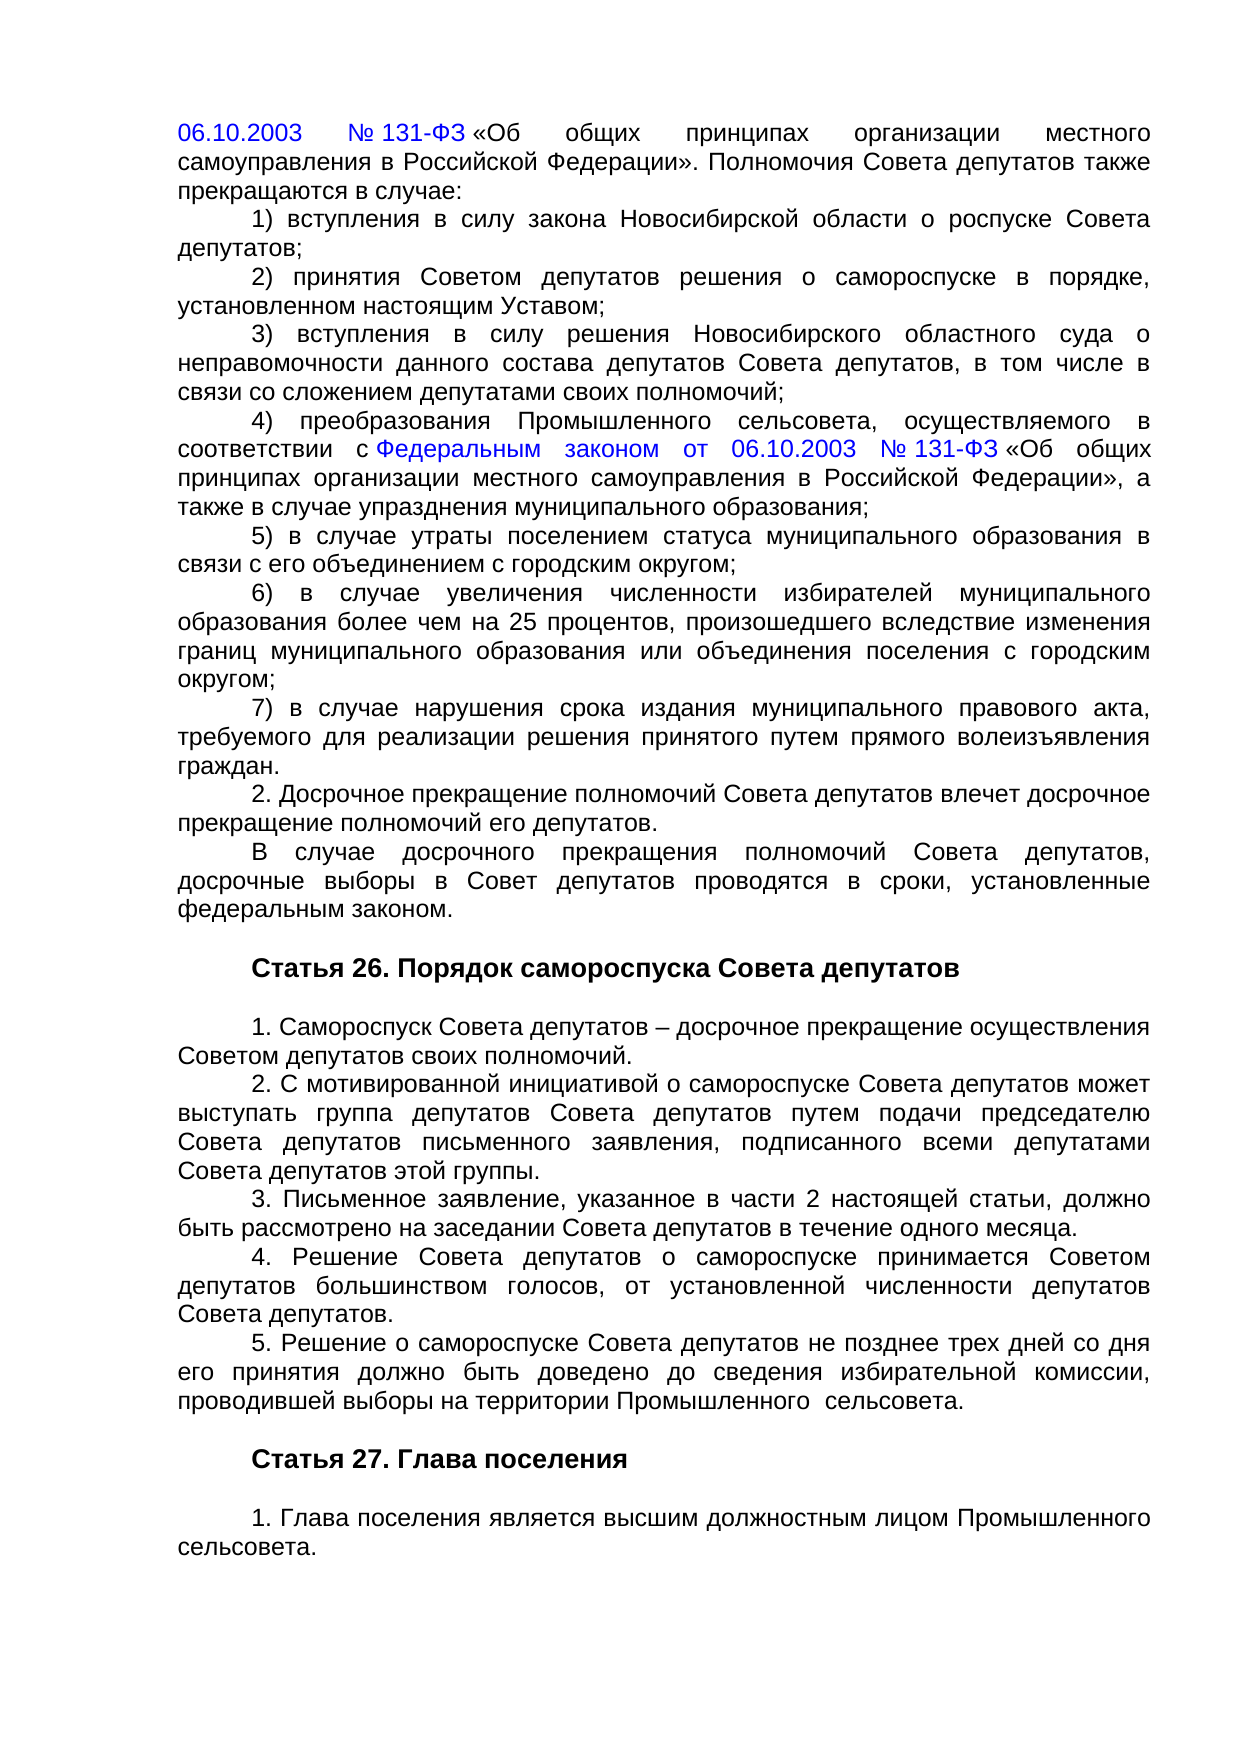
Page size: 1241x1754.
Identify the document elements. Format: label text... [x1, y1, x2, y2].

text 6) в случае увеличения численности избирателей муниципального образования более чем на 25 процентов, произошедшего вследствие изменения границ муниципального образования или объединения поселения с городским округом; [177, 578, 1152, 693]
text 2) принятия Советом депутатов решения о самороспуске в порядке, установленном настоящим Уставом; [177, 262, 1152, 319]
text 5. Решение о самороспуске Совета депутатов не позднее трех дней со дня его принятия должно быть доведено до сведения избирательной комиссии, проводившей выборы на территории Промышленного сельсовета. [177, 1328, 1152, 1414]
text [177, 118, 1152, 204]
text 3) вступления в силу решения Новосибирского областного суда о неправомочности данного состава депутатов Совета депутатов, в том числе в связи со сложением депутатами своих полномочий; [177, 319, 1152, 406]
text Статья 26. Порядок самороспуска Совета депутатов [177, 952, 1152, 983]
text 4) преобразования Промышленного сельсовета, осуществляемого в соответствии с Федеральным законом от 06.10.2003 № 131-ФЗ «Об общих принципах организации местного самоуправления в Российской Федерации», а также в случае упразднения муниципального образования; [177, 406, 1152, 521]
text Статья 27. Глава поселения [177, 1443, 1152, 1474]
text 2. С мотивированной инициативой о самороспуске Совета депутатов может выступать группа депутатов Совета депутатов путем подачи председателю Совета депутатов письменного заявления, подписанного всеми депутатами Совета депутатов этой группы. [177, 1069, 1152, 1184]
text 1. Глава поселения является высшим должностным лицом Промышленного сельсовета. [177, 1503, 1152, 1561]
text 5) в случае утраты поселением статуса муниципального образования в связи с его объединением с городским округом; [177, 521, 1152, 578]
text В случае досрочного прекращения полномочий Совета депутатов, досрочные выборы в Совет депутатов проводятся в сроки, установленные федеральным законом. [177, 837, 1152, 923]
text 3. Письменное заявление, указанное в части 2 настоящей статьи, должно быть рассмотрено на заседании Совета депутатов в течение одного месяца. [177, 1184, 1152, 1242]
text 4. Решение Совета депутатов о самороспуске принимается Советом депутатов большинством голосов, от установленной численности депутатов Совета депутатов. [177, 1242, 1152, 1328]
text 2. Досрочное прекращение полномочий Совета депутатов влечет досрочное прекращение полномочий его депутатов. [177, 779, 1152, 837]
text 1) вступления в силу закона Новосибирской области о роспуске Совета депутатов; [177, 204, 1152, 262]
text 7) в случае нарушения срока издания муниципального правового акта, требуемого для реализации решения принятого путем прямого волеизъявления граждан. [177, 693, 1152, 779]
text 1. Самороспуск Совета депутатов – досрочное прекращение осуществления Советом депутатов своих полномочий. [177, 1012, 1152, 1069]
